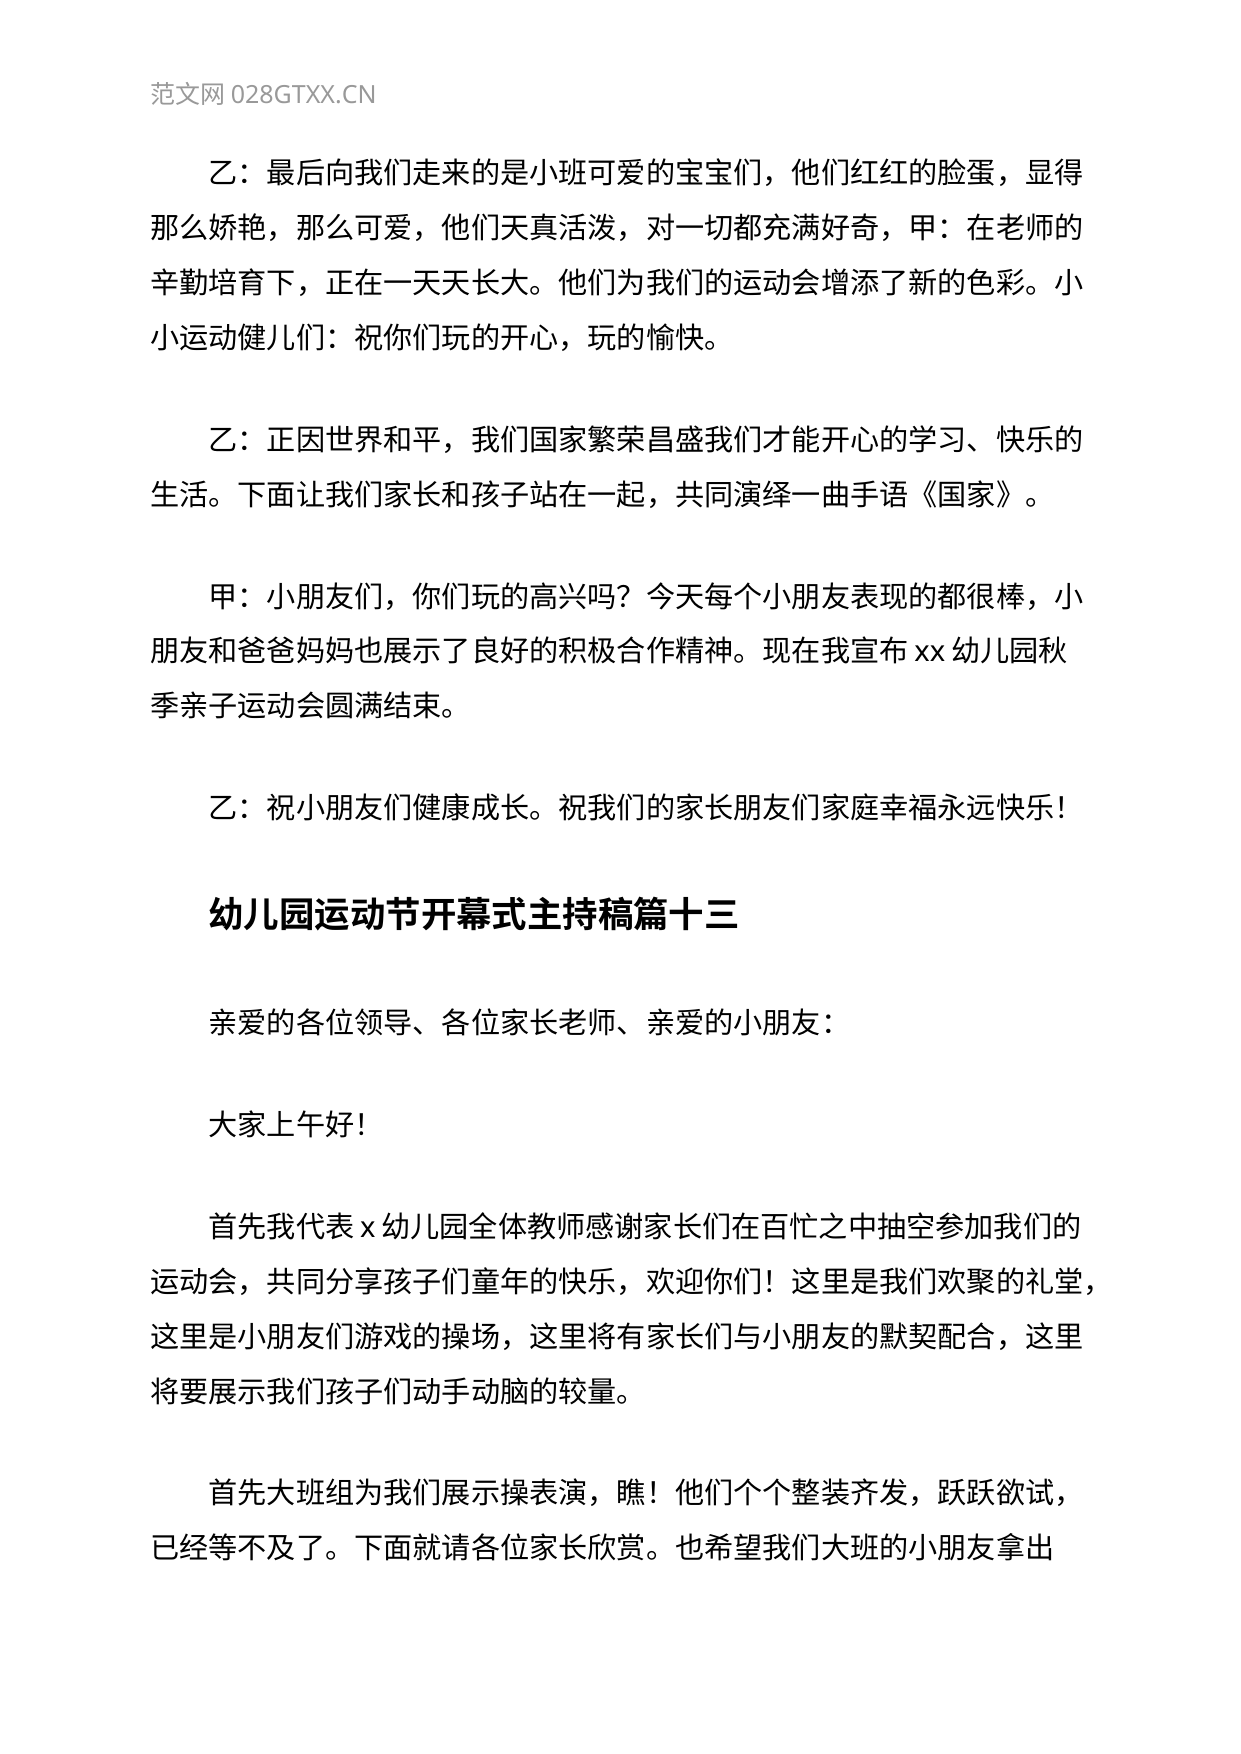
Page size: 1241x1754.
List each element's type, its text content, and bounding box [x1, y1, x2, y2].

text 首先我代表x幼儿园全体教师感谢家长们在百忙之中抽空参加我们的运动会，共同分享孩子们童年的快乐，欢迎你们！这里是我们欢聚的礼堂，这里是小朋友们游戏的操场，这里将有家长们与小朋友的默契配合，这里将要展示我们孩子们动手动脑的较量。 [150, 1203, 1090, 1411]
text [150, 1470, 1090, 1567]
text 大家上午好！ [150, 1102, 1090, 1144]
text 乙：祝小朋友们健康成长。祝我们的家长朋友们家庭幸福永远快乐！ [150, 785, 1090, 827]
text 乙：最后向我们走来的是小班可爱的宝宝们，他们红红的脸蛋，显得那么娇艳，那么可爱，他们天真活泼，对一切都充满好奇，甲：在老师的辛勤培育下，正在一天天长大。他们为我们的运动会增添了新的色彩。小小运动健儿们：祝你们玩的开心，玩的愉快。 [150, 150, 1090, 357]
text 幼儿园运动节开幕式主持稿篇十三 [150, 887, 1090, 938]
text 乙：正因世界和平，我们国家繁荣昌盛我们才能开心的学习、快乐的生活。下面让我们家长和孩子站在一起，共同演绎一曲手语《国家》。 [150, 416, 1090, 514]
text 甲：小朋友们，你们玩的高兴吗？今天每个小朋友表现的都很棒，小朋友和爸爸妈妈也展示了良好的积极合作精神。现在我宣布xx幼儿园秋季亲子运动会圆满结束。 [150, 573, 1090, 725]
text 亲爱的各位领导、各位家长老师、亲爱的小朋友： [150, 1000, 1090, 1042]
